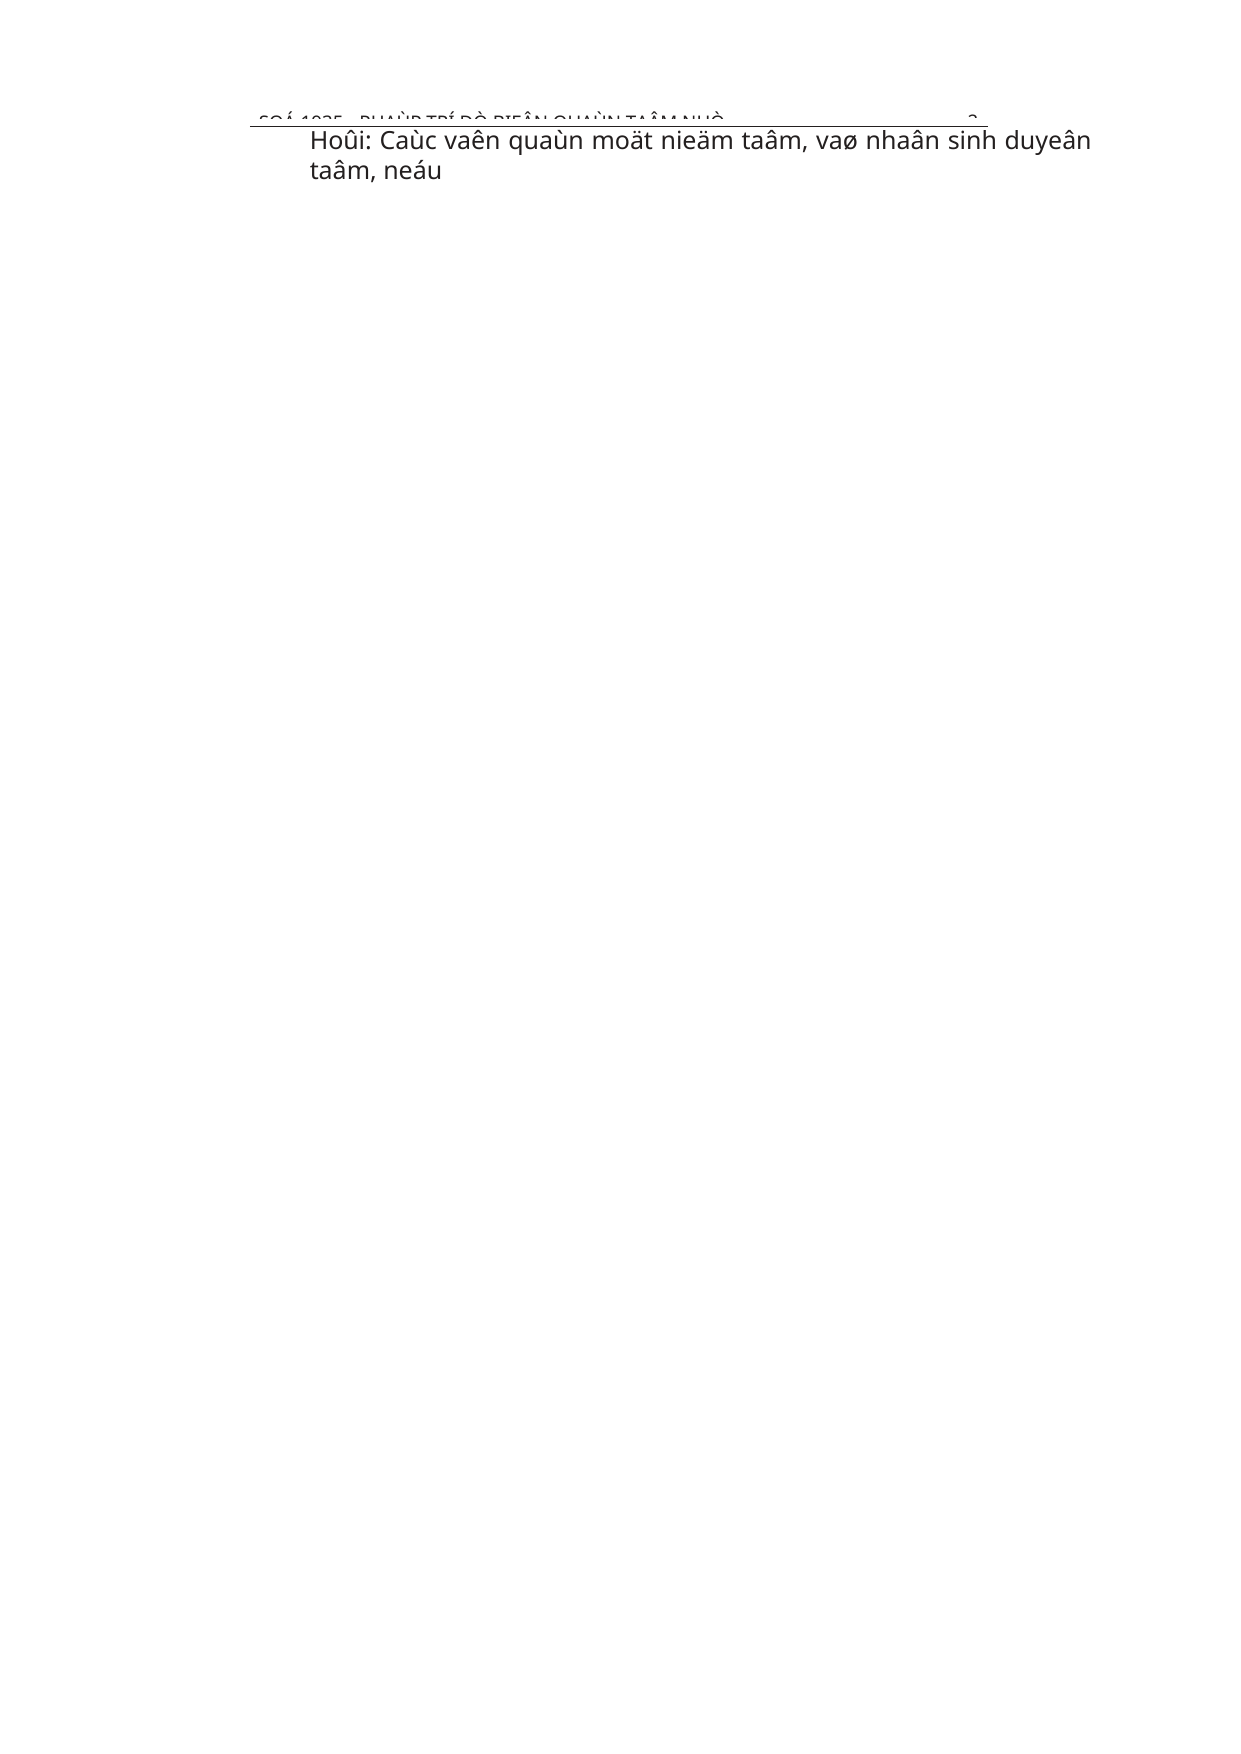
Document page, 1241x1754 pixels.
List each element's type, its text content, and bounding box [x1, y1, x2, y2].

text Hoûi: Caùc vaên quaùn moät nieäm taâm, vaø nhaân sinh duyeân taâm, neáu [309, 125, 1092, 185]
